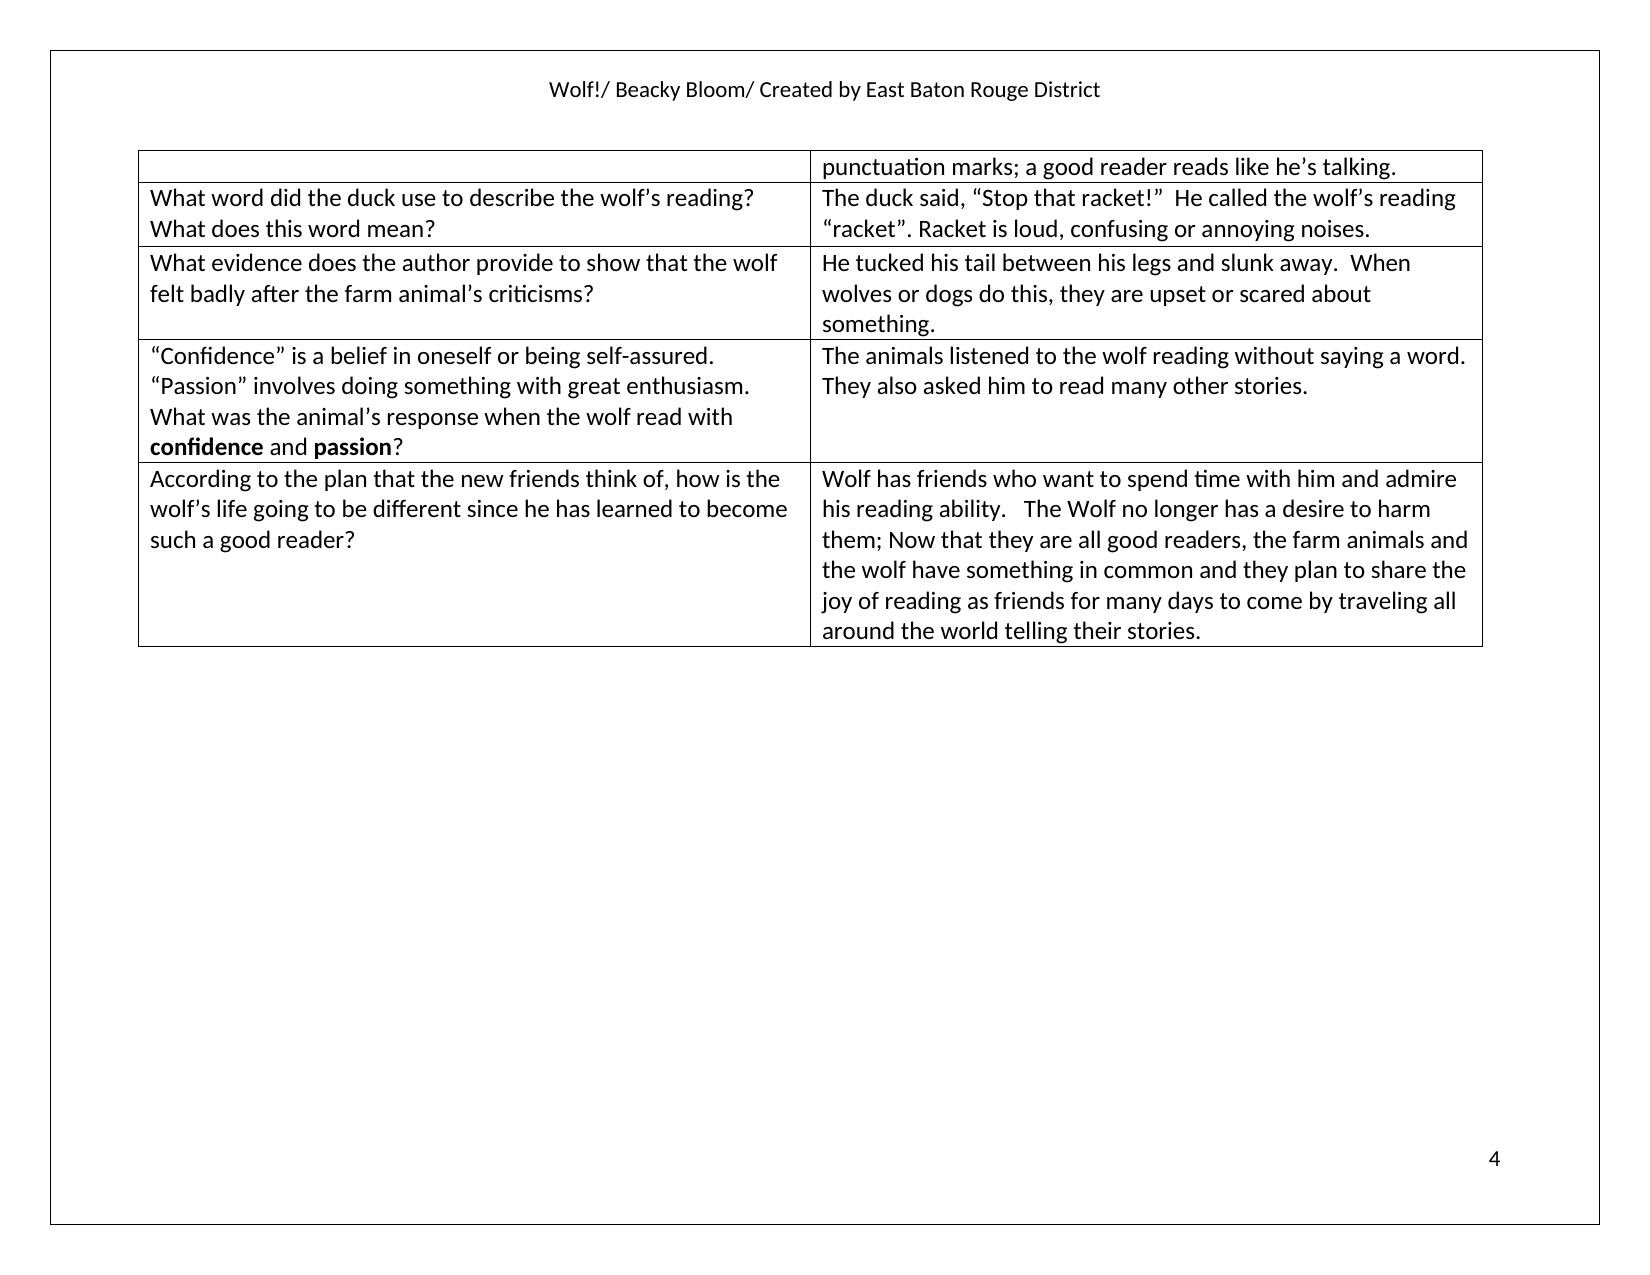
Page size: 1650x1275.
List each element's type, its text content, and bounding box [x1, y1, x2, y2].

table_cell Wolf has friends who want to spend time with him and admire his reading ability. The Wolf no longer has a desire to harm them; Now that they are all good readers, the farm animals and the wolf have something in common and they plan to share the joy of reading as friends for many days to come by traveling all around the world telling their stories. [811, 463, 1482, 646]
table_cell What evidence does the author provide to show that the wolf felt badly after the farm animal’s criticisms? [139, 247, 810, 339]
table_cell According to the plan that the new friends think of, how is the wolf’s life going to be different since he has learned to become such a good reader? [139, 463, 810, 646]
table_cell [811, 151, 1482, 182]
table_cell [139, 151, 810, 182]
table_cell The animals listened to the wolf reading without saying a word. They also asked him to read many other stories. [811, 340, 1482, 462]
table_cell The duck said, “Stop that racket!” He called the wolf’s reading “racket”. Racket is loud, confusing or annoying noises. [811, 183, 1482, 246]
table_cell “Confidence” is a belief in oneself or being self-assured. “Passion” involves doing something with great enthusiasm. What was the animal’s response when the wolf read with confidence and passion? [139, 340, 810, 462]
table_cell What word did the duck use to describe the wolf’s reading? What does this word mean? [139, 183, 810, 246]
table_cell He tucked his tail between his legs and slunk away. When wolves or dogs do this, they are upset or scared about something. [811, 247, 1482, 339]
